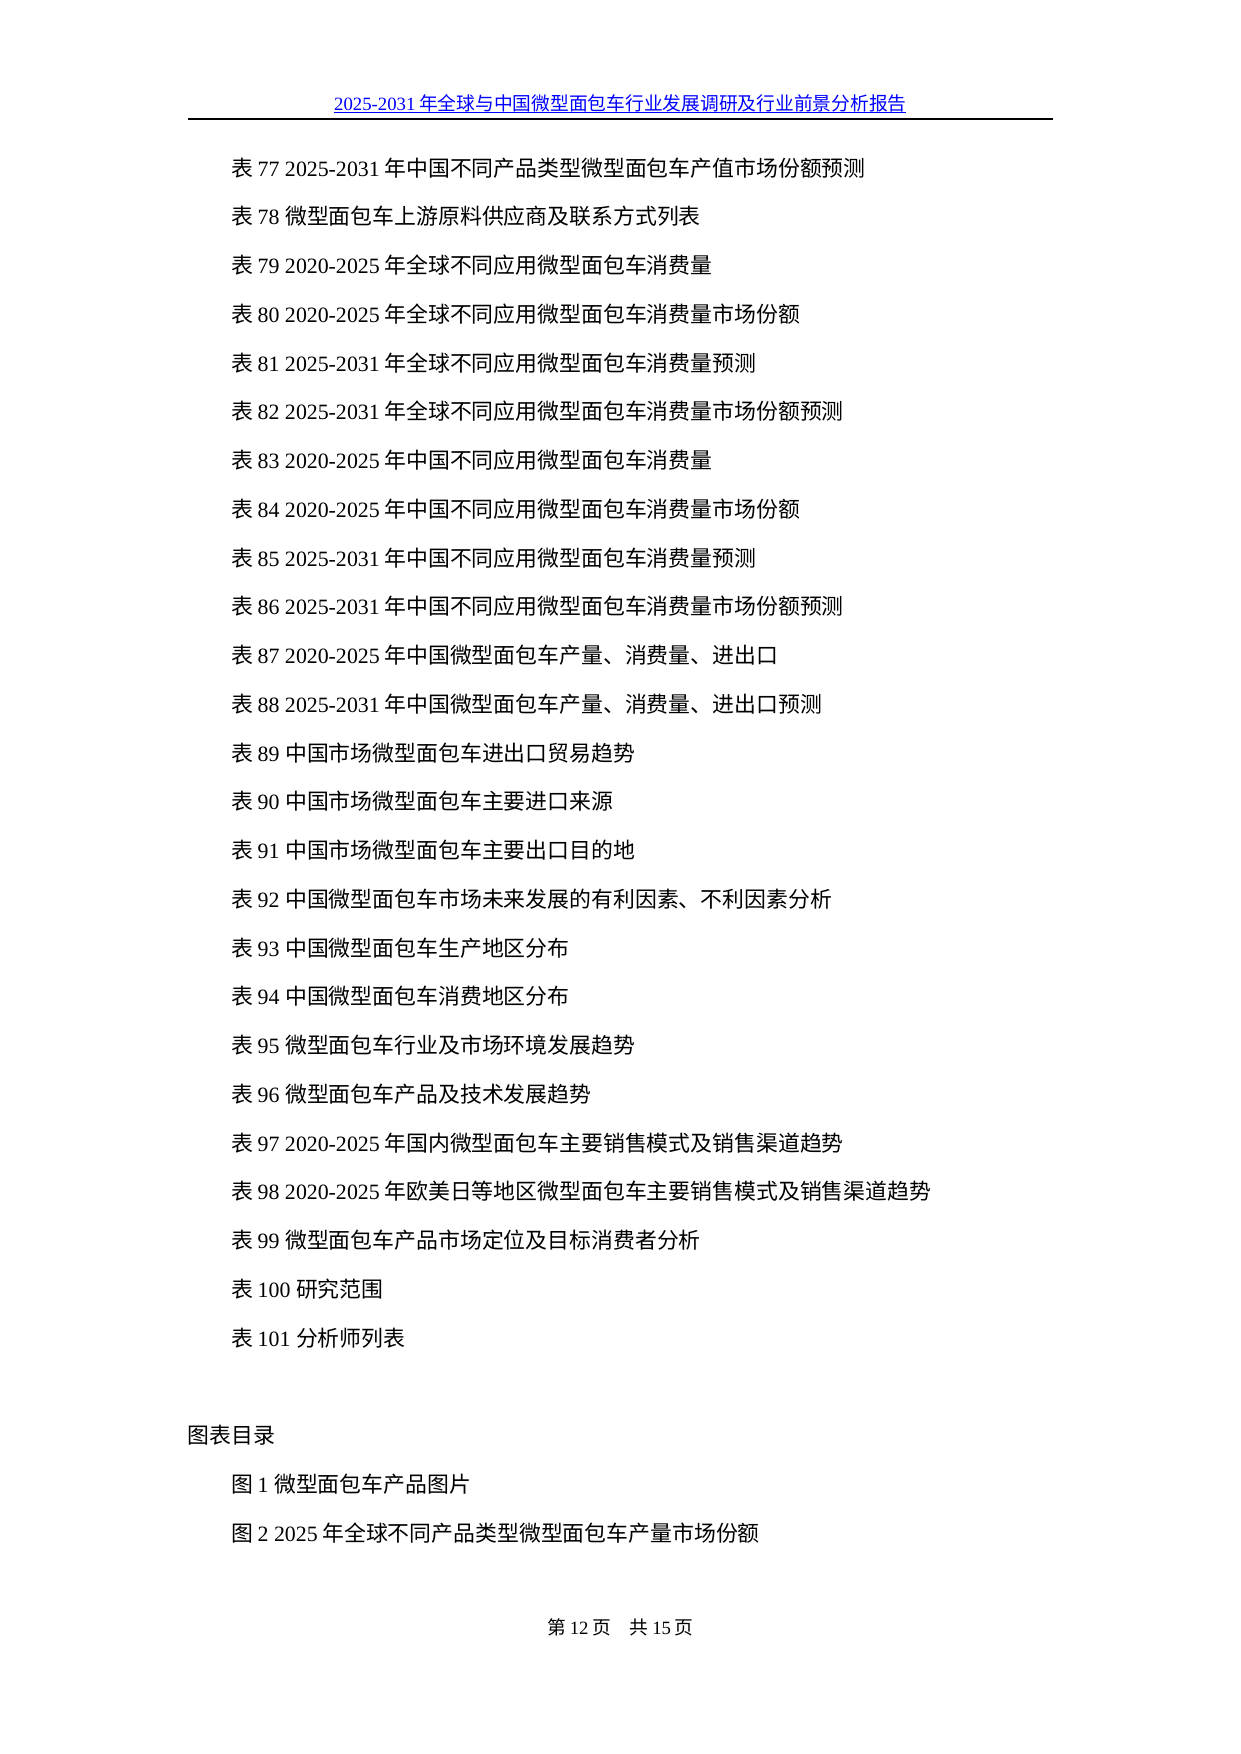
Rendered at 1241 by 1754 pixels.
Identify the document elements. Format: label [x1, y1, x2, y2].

text [187, 150, 1053, 1548]
